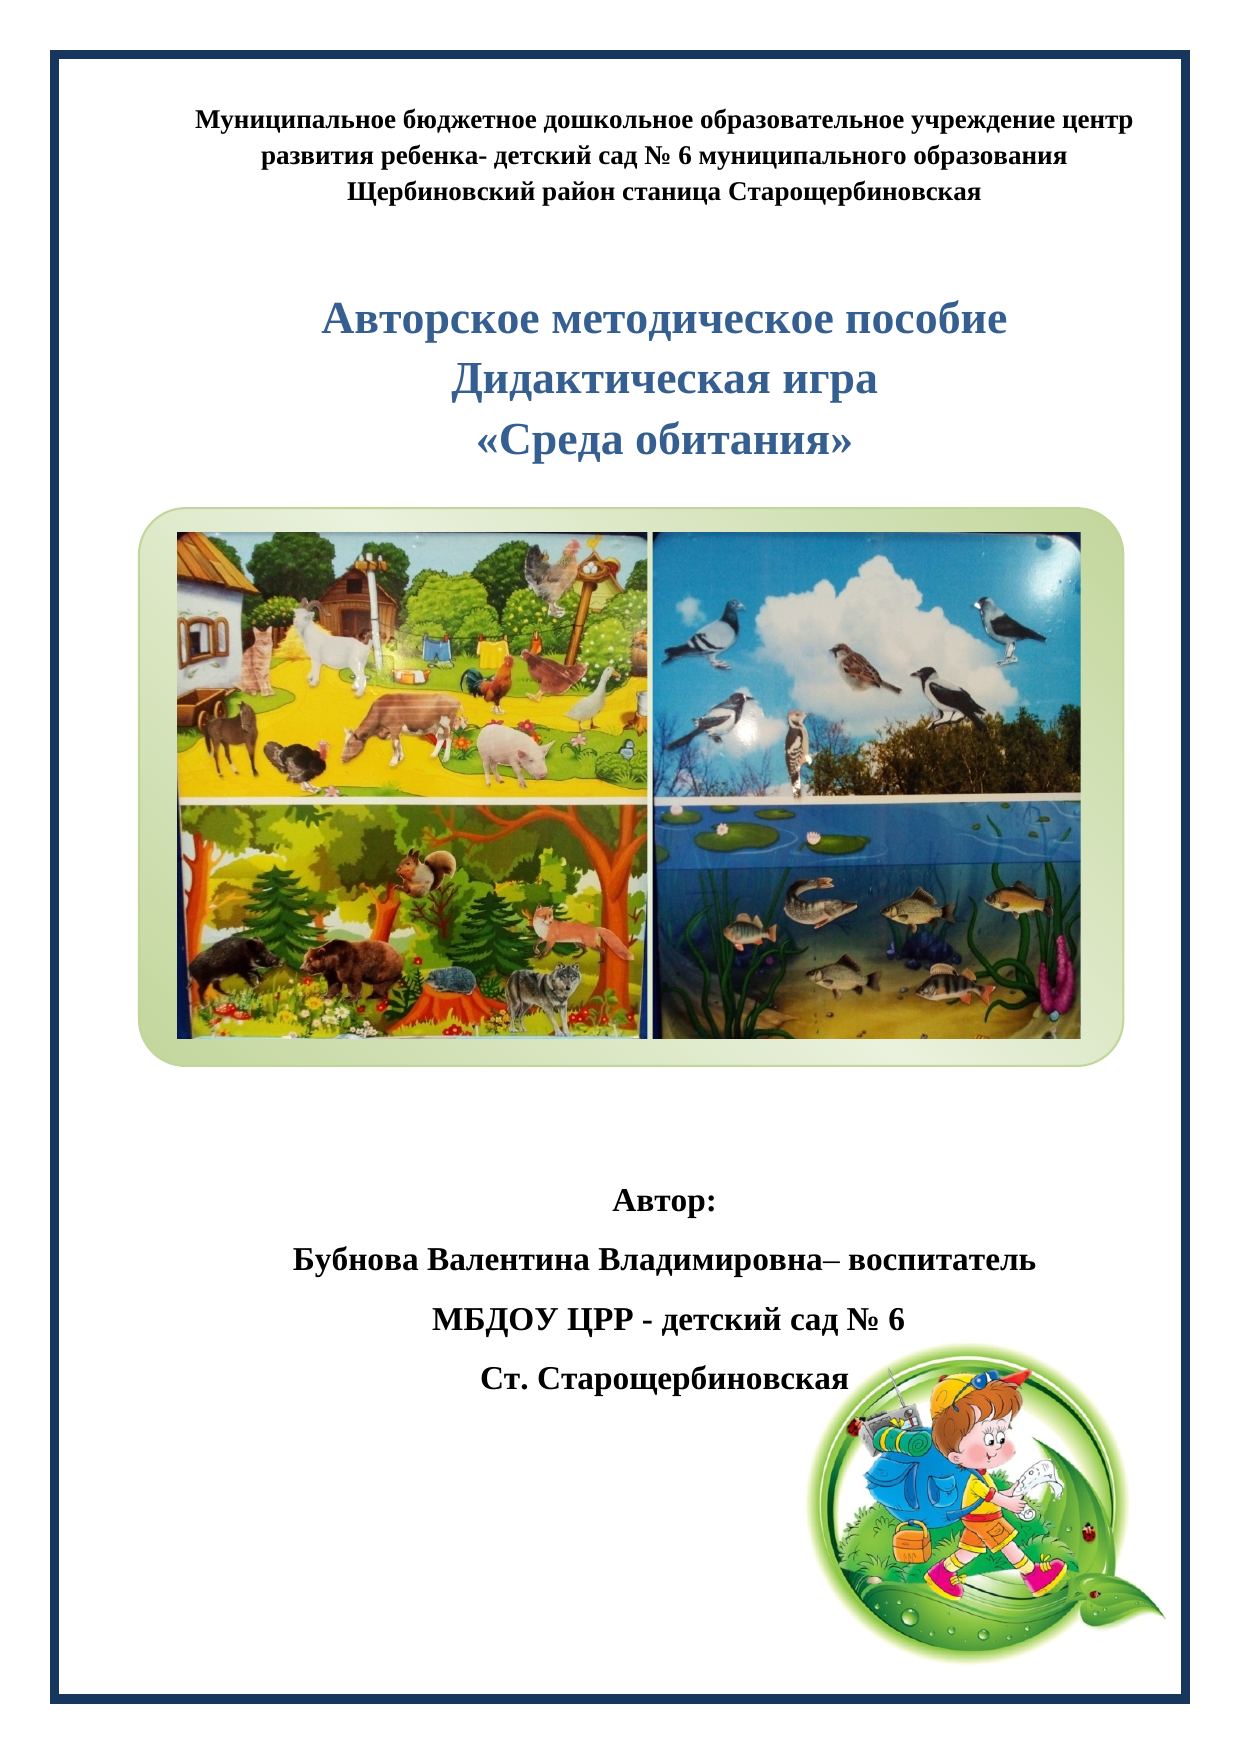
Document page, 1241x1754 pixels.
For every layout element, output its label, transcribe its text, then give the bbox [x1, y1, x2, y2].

text Авторское методическое пособие [177, 290, 1152, 343]
text Автор: [177, 1181, 1152, 1219]
picture [773, 1336, 1179, 1670]
picture [177, 532, 648, 1039]
text МБДОУ ЦРР - детский сад № 6 [177, 1299, 1152, 1337]
picture [652, 532, 1081, 1039]
text Муниципальное бюджетное дошкольное образовательное учреждение центр развития ребенка- детский сад № 6 муниципального образования Щербиновский район станица Старощербиновская [177, 103, 1152, 206]
text Дидактическая игра [177, 351, 1152, 403]
text Ст. Старощербиновская [177, 1358, 1152, 1396]
text «Среда обитания» [177, 411, 1152, 464]
text Бубнова Валентина Владимировна– воспитатель [177, 1240, 1152, 1278]
